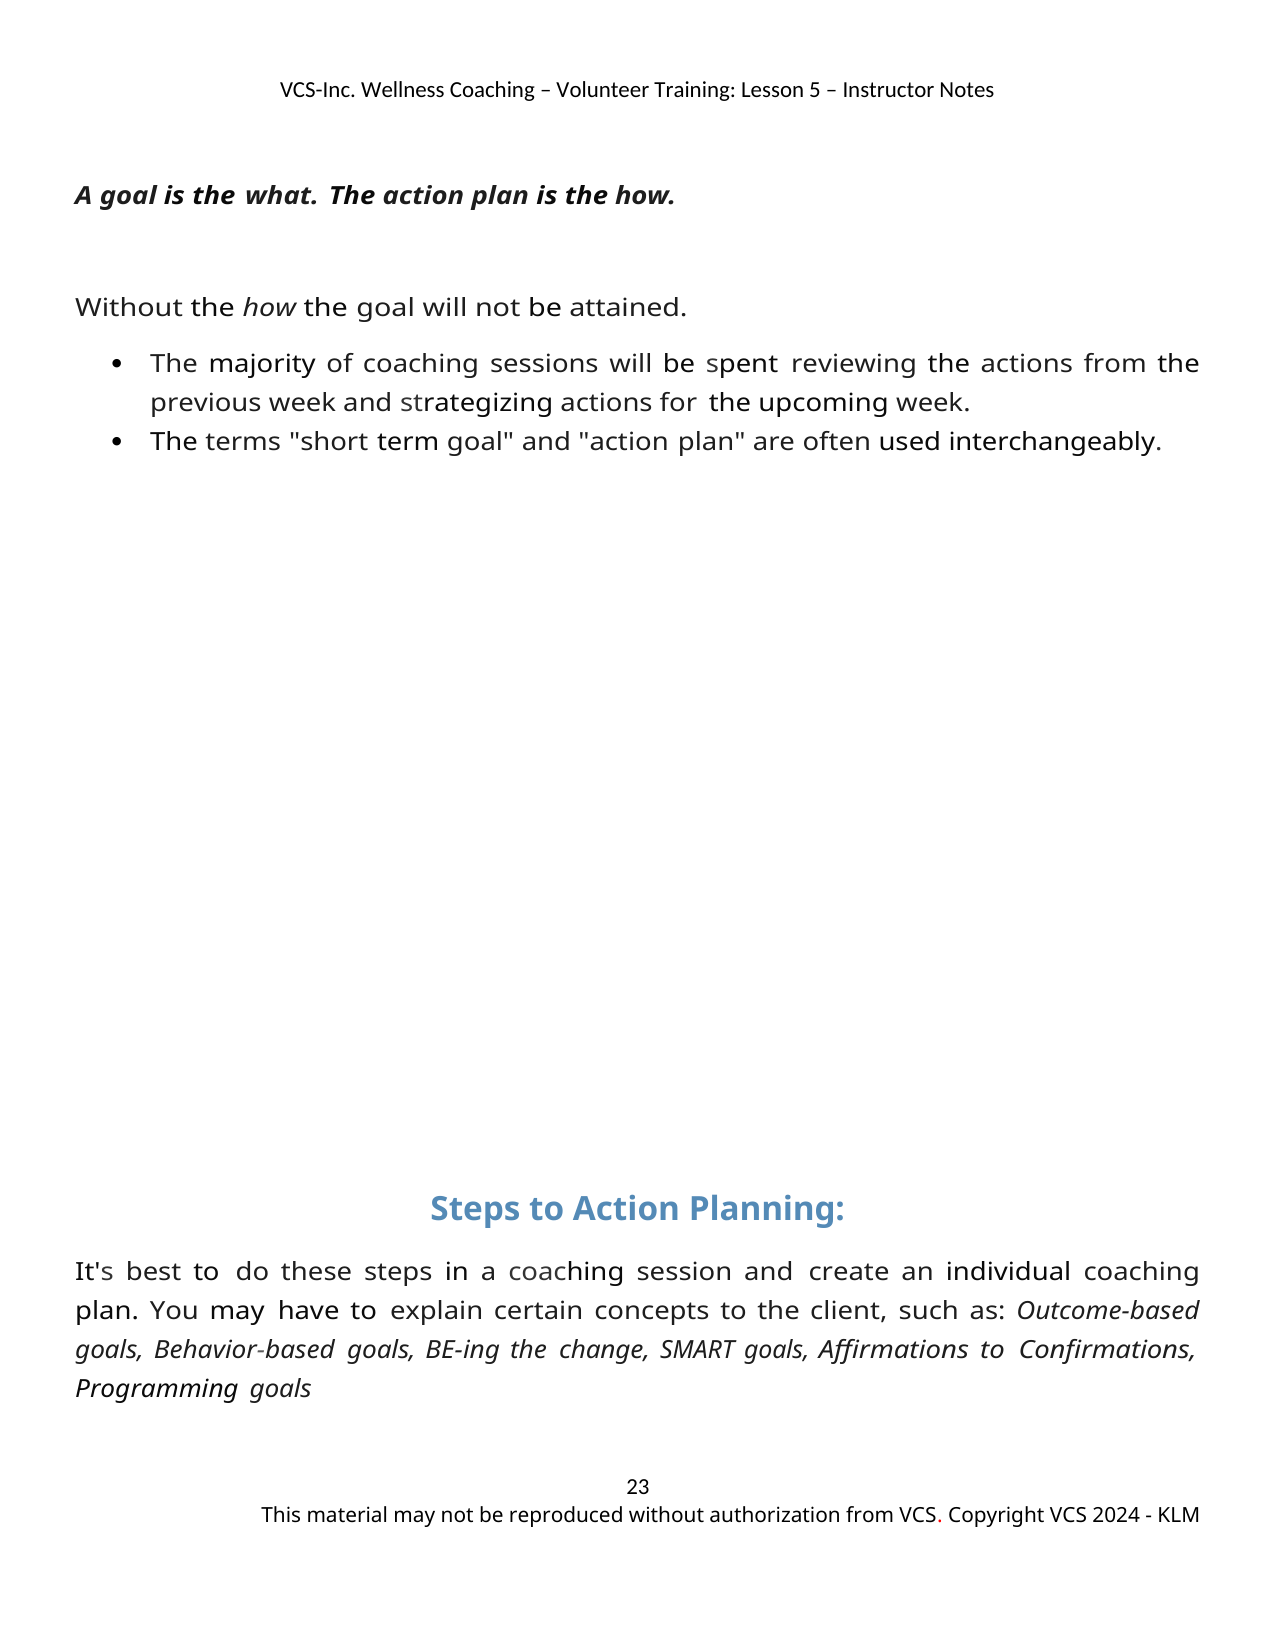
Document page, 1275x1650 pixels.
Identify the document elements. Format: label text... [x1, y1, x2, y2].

text A goal is the what. The action plan is the how. [75, 178, 1200, 212]
text Without the how the goal will not be attained. [75, 289, 1200, 323]
list The terms "short term goal" and "action plan" are often used interchangeably. [112, 424, 1200, 458]
text Steps to Action Planning: [75, 1185, 1200, 1230]
text It's best to do these steps in a coaching session and create an individual coaching plan. You may have to explain certain concepts to the client, such as: Outcome-based goals, Behavior-based goals, BE-ing the change, SMART goals, Affirmations to Confirmations, Programming goals [75, 1254, 1200, 1405]
list The majority of coaching sessions will be spent reviewing the actions from the previous week and strategizing actions for the upcoming week. [112, 345, 1200, 418]
